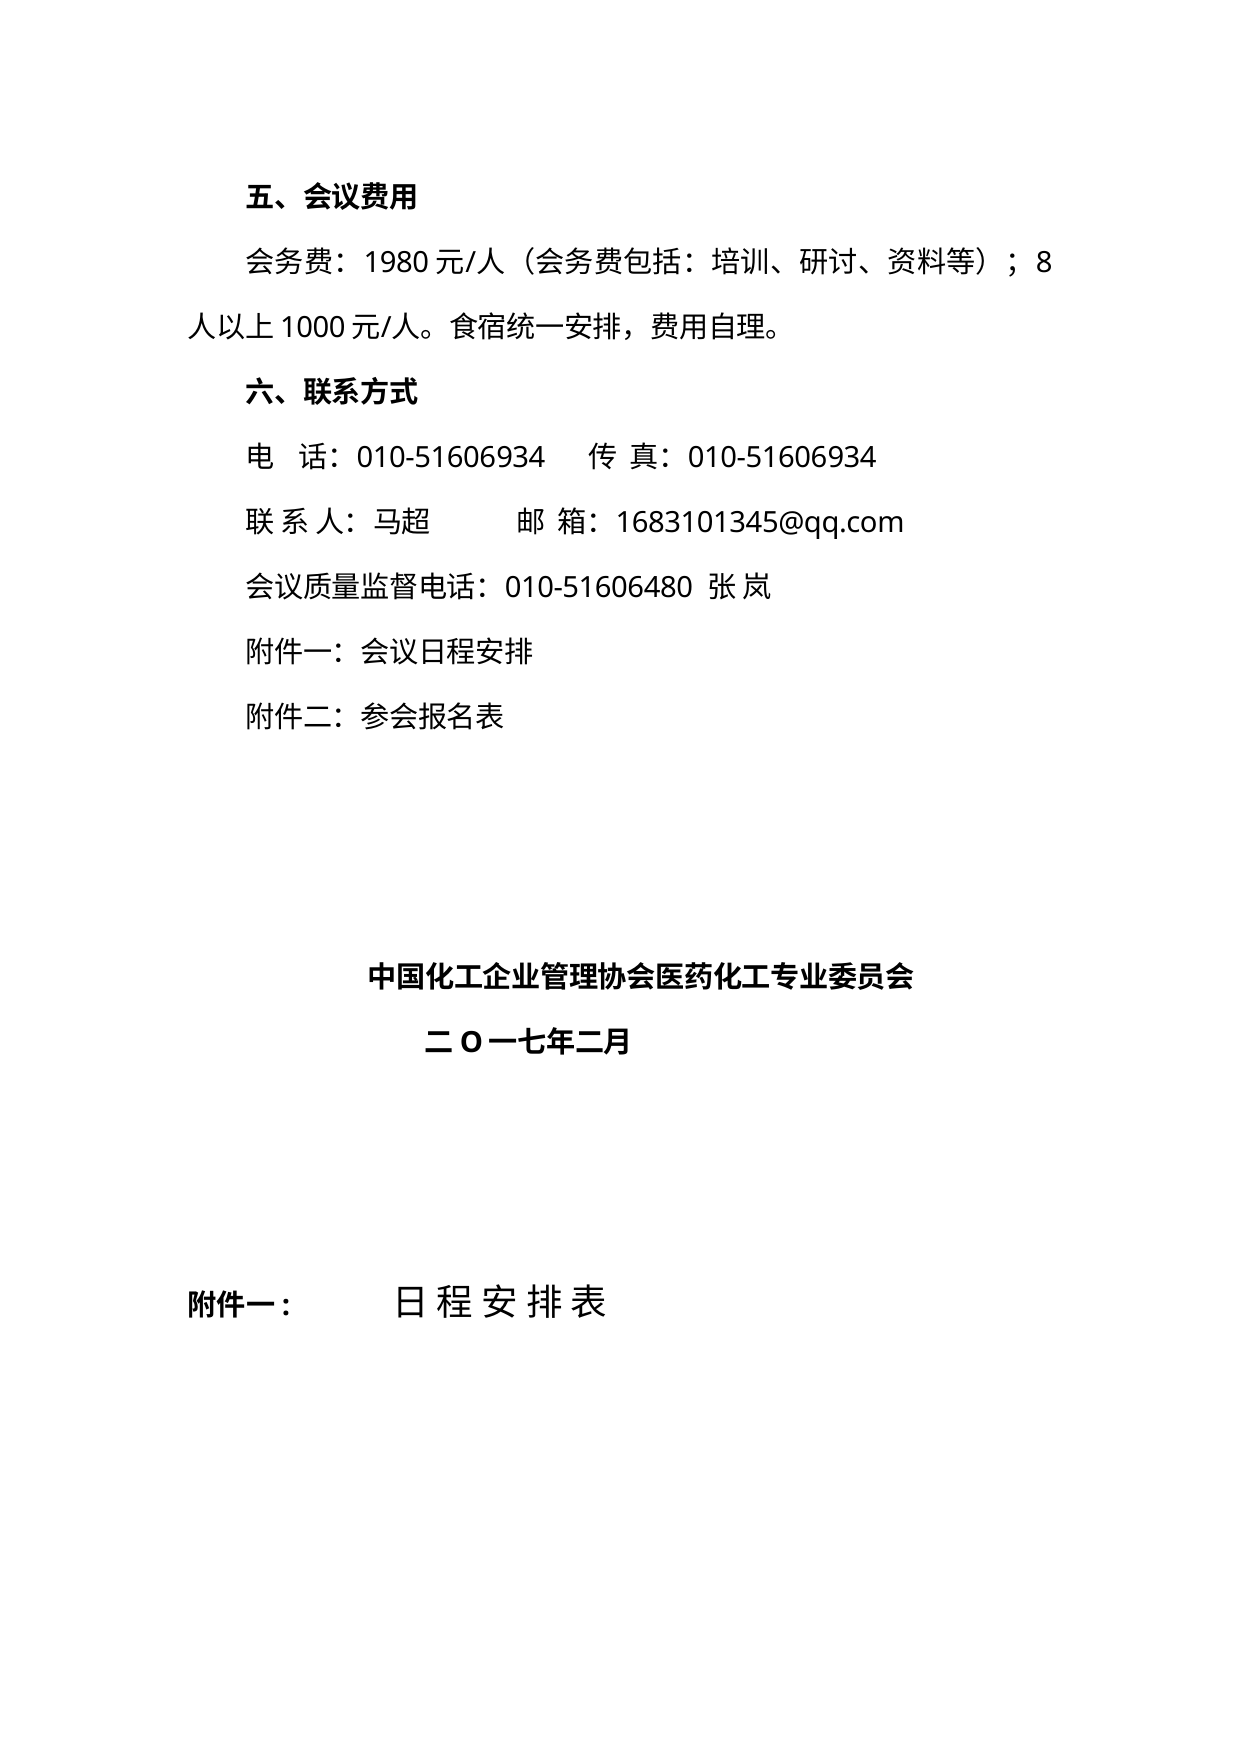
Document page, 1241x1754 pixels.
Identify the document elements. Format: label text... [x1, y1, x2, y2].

text 会务费：1980元/人（会务费包括：培训、研讨、资料等）；8人以上1000元/人。食宿统一安排，费用自理。 [187, 227, 1053, 357]
text 中国化工企业管理协会医药化工专业委员会 [187, 942, 1053, 1007]
text 五、会议费用 [187, 162, 1053, 227]
text 附件一 : 日 程 安 排 表 [187, 1267, 1053, 1332]
text 六、联系方式 [187, 357, 1053, 422]
text 电 话：010-51606934 传 真：010-51606934 [187, 422, 1053, 487]
text 会议质量监督电话：010-51606480 张 岚 [187, 552, 1053, 617]
text 二O一七年二月 [187, 1007, 1053, 1072]
text 附件一：会议日程安排 [187, 617, 1053, 682]
text 附件二：参会报名表 [187, 682, 1053, 747]
text 联 系 人：马超 邮 箱：1683101345@qq.com [187, 487, 1053, 552]
